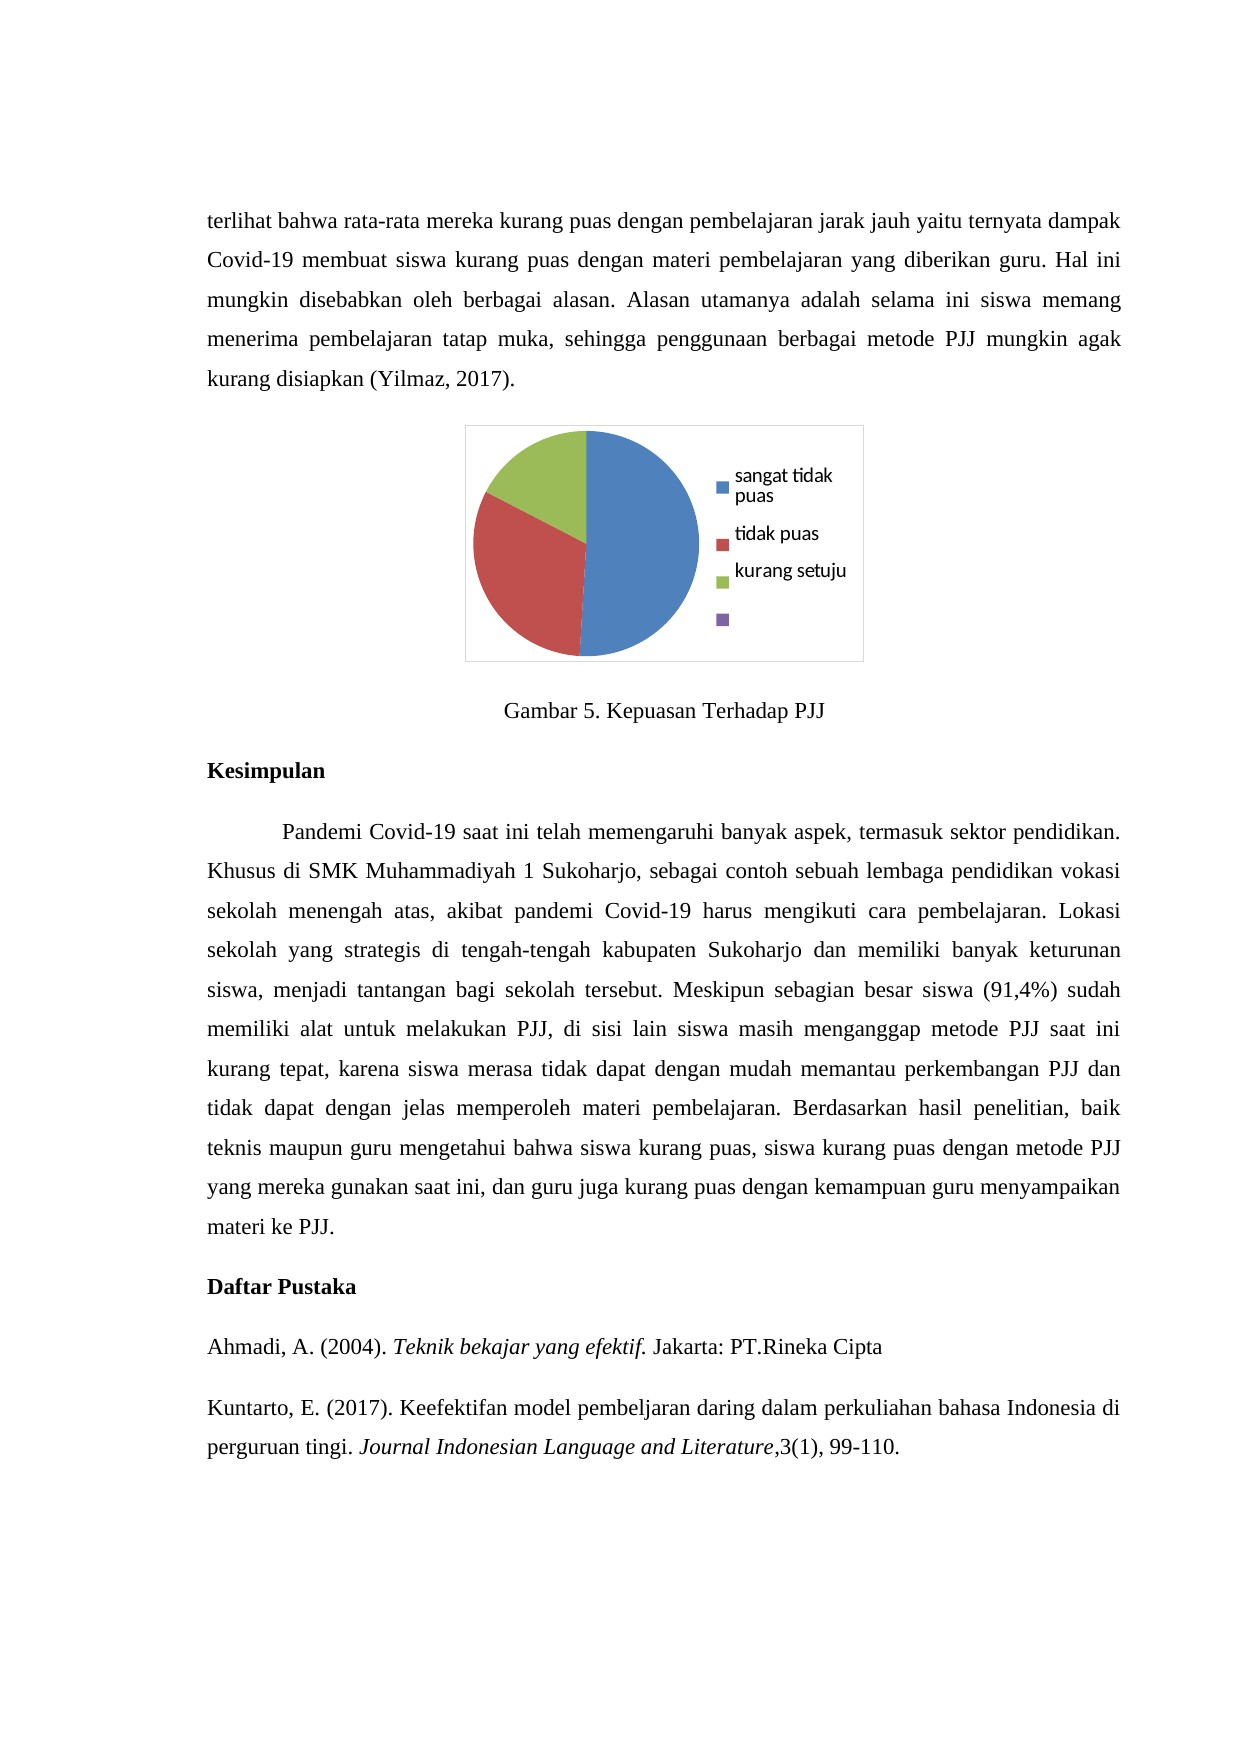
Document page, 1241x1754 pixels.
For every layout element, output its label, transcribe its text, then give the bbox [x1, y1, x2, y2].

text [207, 207, 1122, 391]
text Ahmadi, A. (2004). Teknik bekajar yang efektif. Jakarta: PT.Rineka Cipta [207, 1333, 1122, 1360]
text Daftar Pustaka [207, 1273, 1122, 1299]
text Kesimpulan [207, 758, 1122, 784]
text Pandemi Covid-19 saat ini telah memengaruhi banyak aspek, termasuk sektor pendidikan. Khusus di SMK Muhammadiyah 1 Sukoharjo, sebagai contoh sebuah lembaga pendidikan vokasi sekolah menengah atas, akibat pandemi Covid-19 harus mengikuti cara pembelajaran. Lokasi sekolah yang strategis di tengah-tengah kabupaten Sukoharjo dan memiliki banyak keturunan siswa, menjadi tantangan bagi sekolah tersebut. Meskipun sebagian besar siswa (91,4%) sudah memiliki alat untuk melakukan PJJ, di sisi lain siswa masih menganggap metode PJJ saat ini kurang tepat, karena siswa merasa tidak dapat dengan mudah memantau perkembangan PJJ dan tidak dapat dengan jelas memperoleh materi pembelajaran. Berdasarkan hasil penelitian, baik teknis maupun guru mengetahui bahwa siswa kurang puas, siswa kurang puas dengan metode PJJ yang mereka gunakan saat ini, dan guru juga kurang puas dengan kemampuan guru menyampaikan materi ke PJJ. [207, 818, 1122, 1239]
text Kuntarto, E. (2017). Keefektifan model pembeljaran daring dalam perkuliahan bahasa Indonesia di perguruan tingi. Journal Indonesian Language and Literature,3(1), 99-110. [207, 1394, 1122, 1459]
text Gambar 5. Kepuasan Terhadap PJJ [207, 697, 1122, 724]
